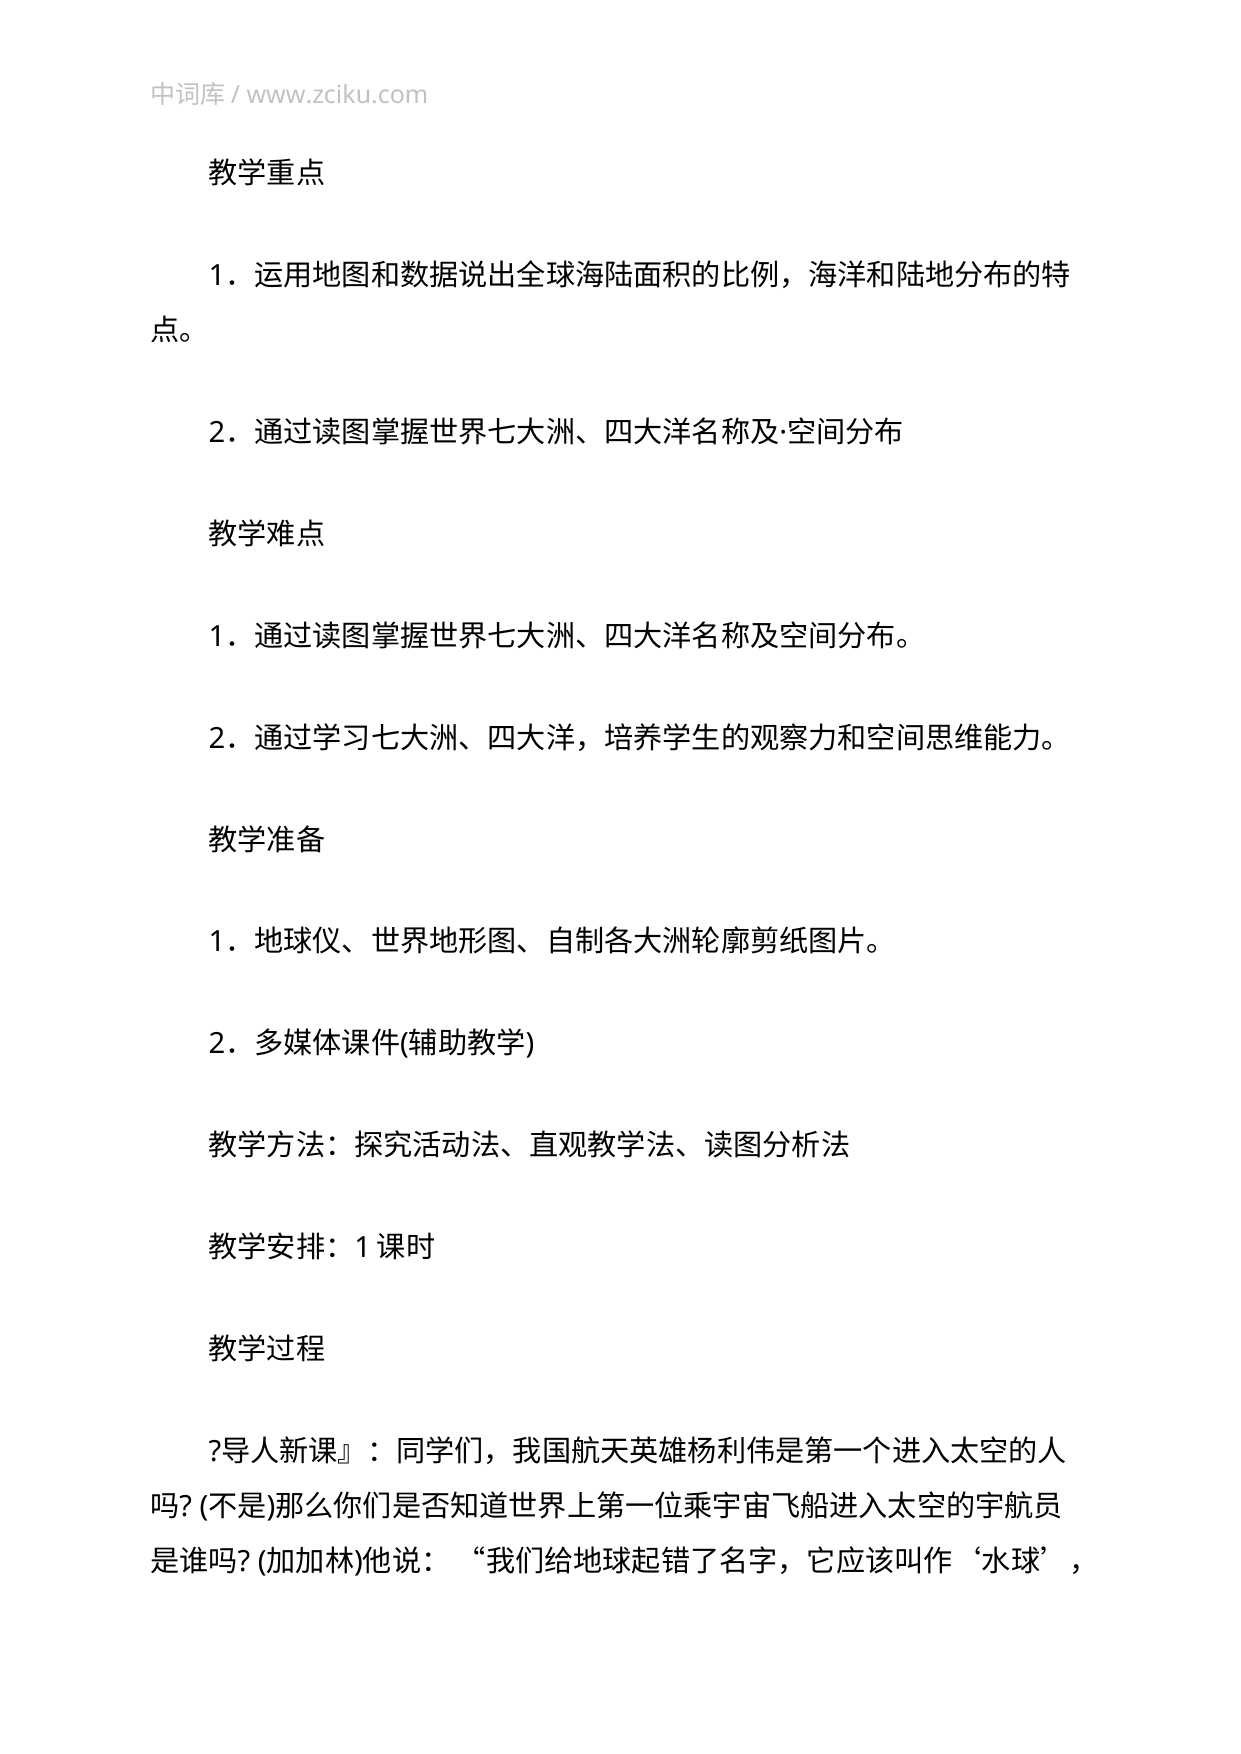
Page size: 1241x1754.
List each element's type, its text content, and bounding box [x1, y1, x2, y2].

text 2．通过学习七大洲、四大洋，培养学生的观察力和空间思维能力。 [150, 714, 1090, 757]
text 教学方法：探究活动法、直观教学法、读图分析法 [150, 1122, 1090, 1164]
text 教学安排：1课时 [150, 1224, 1090, 1266]
text 教学难点 [150, 511, 1090, 553]
text 1．通过读图掌握世界七大洲、四大洋名称及空间分布。 [150, 612, 1090, 655]
text 教学过程 [150, 1326, 1090, 1368]
text 2．多媒体课件(辅助教学) [150, 1020, 1090, 1062]
text 教学准备 [150, 816, 1090, 858]
text 1．运用地图和数据说出全球海陆面积的比例，海洋和陆地分布的特点。 [150, 252, 1090, 349]
text 1．地球仪、世界地形图、自制各大洲轮廓剪纸图片。 [150, 918, 1090, 960]
text 2．通过读图掌握世界七大洲、四大洋名称及·空间分布 [150, 408, 1090, 451]
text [150, 1427, 1090, 1580]
text 教学重点 [150, 150, 1090, 192]
